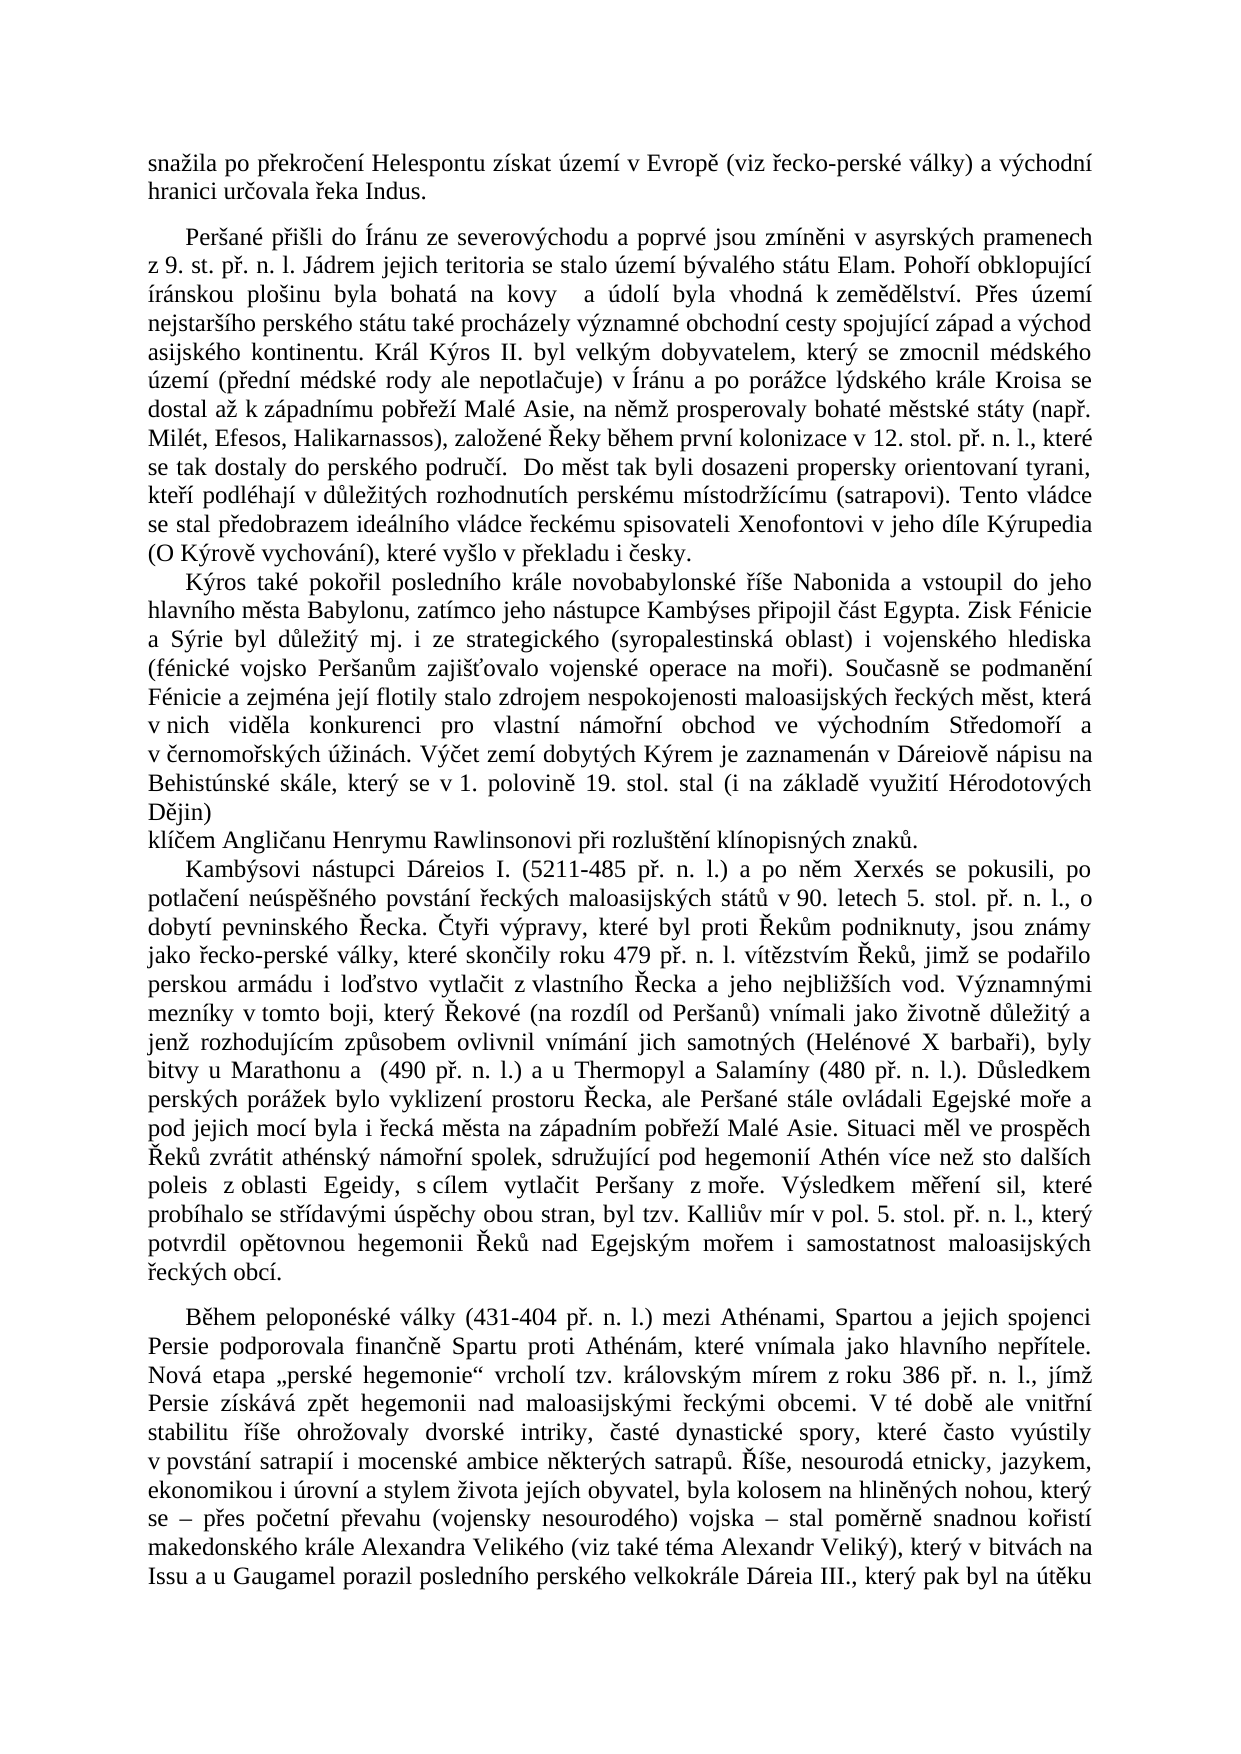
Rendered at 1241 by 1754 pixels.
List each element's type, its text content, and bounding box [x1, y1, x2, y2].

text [148, 148, 1093, 205]
text Kýros také pokořil posledního krále novobabylonské říše Nabonida a vstoupil do jeho hlavního města Babylonu, zatímco jeho nástupce Kambýses připojil část Egypta. Zisk Fénicie a Sýrie byl důležitý mj. i ze strategického (syropalestinská oblast) i vojenského hlediska (fénické vojsko Peršanům zajišťovalo vojenské operace na moři). Současně se podmanění Fénicie a zejména její flotily stalo zdrojem nespokojenosti maloasijských řeckých měst, která v nich viděla konkurenci pro vlastní námořní obchod ve východním Středomoří a v černomořských úžinách. Výčet zemí dobytých Kýrem je zaznamenán v Dáreiově nápisu na Behistúnské skále, který se v 1. polovině 19. stol. stal (i na základě využití Hérodotových Dějin) [148, 567, 1093, 826]
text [148, 1302, 1093, 1590]
text Kambýsovi nástupci Dáreios I. (5211-485 př. n. l.) a po něm Xerxés se pokusili, po potlačení neúspěšného povstání řeckých maloasijských států v 90. letech 5. stol. př. n. l., o dobytí pevninského Řecka. Čtyři výpravy, které byl proti Řekům podniknuty, jsou známy jako řecko-perské války, které skončily roku 479 př. n. l. vítězstvím Řeků, jimž se podařilo perskou armádu i loďstvo vytlačit z vlastního Řecka a jeho nejbližších vod. Významnými mezníky v tomto boji, který Řekové (na rozdíl od Peršanů) vnímali jako životně důležitý a jenž rozhodujícím způsobem ovlivnil vnímání jich samotných (Helénové X barbaři), byly bitvy u Marathonu a (490 př. n. l.) a u Thermopyl a Salamíny (480 př. n. l.). Důsledkem perských porážek bylo vyklizení prostoru Řecka, ale Peršané stále ovládali Egejské moře a pod jejich mocí byla i řecká města na západním pobřeží Malé Asie. Situaci měl ve prospěch Řeků zvrátit athénský námořní spolek, sdružující pod hegemonií Athén více než sto dalších poleis z oblasti Egeidy, s cílem vytlačit Peršany z moře. Výsledkem měření sil, které probíhalo se střídavými úspěchy obou stran, byl tzv. Kalliův mír v pol. 5. stol. př. n. l., který potvrdil opětovnou hegemonii Řeků nad Egejským mořem i samostatnost maloasijských řeckých obcí. [148, 854, 1093, 1286]
text Peršané přišli do Íránu ze severovýchodu a poprvé jsou zmíněni v asyrských pramenech z 9. st. př. n. l. Jádrem jejich teritoria se stalo území bývalého státu Elam. Pohoří obklopující íránskou plošinu byla bohatá na kovy a údolí byla vhodná k zemědělství. Přes území nejstaršího perského státu také procházely významné obchodní cesty spojující západ a východ asijského kontinentu. Král Kýros II. byl velkým dobyvatelem, který se zmocnil médského území (přední médské rody ale nepotlačuje) v Íránu a po porážce lýdského krále Kroisa se dostal až k západnímu pobřeží Malé Asie, na němž prosperovaly bohaté městské státy (např. Milét, Efesos, Halikarnassos), založené Řeky během první kolonizace v 12. stol. př. n. l., které se tak dostaly do perského područí. Do měst tak byli dosazeni propersky orientovaní tyrani, kteří podléhají v důležitých rozhodnutích perskému místodržícímu (satrapovi). Tento vládce se stal předobrazem ideálního vládce řeckému spisovateli Xenofontovi v jeho díle Kýrupedia (O Kýrově vychování), které vyšlo v překladu i česky. [148, 222, 1093, 567]
text klíčem Angličanu Henrymu Rawlinsonovi při rozluštění klínopisných znaků. [148, 826, 1093, 854]
